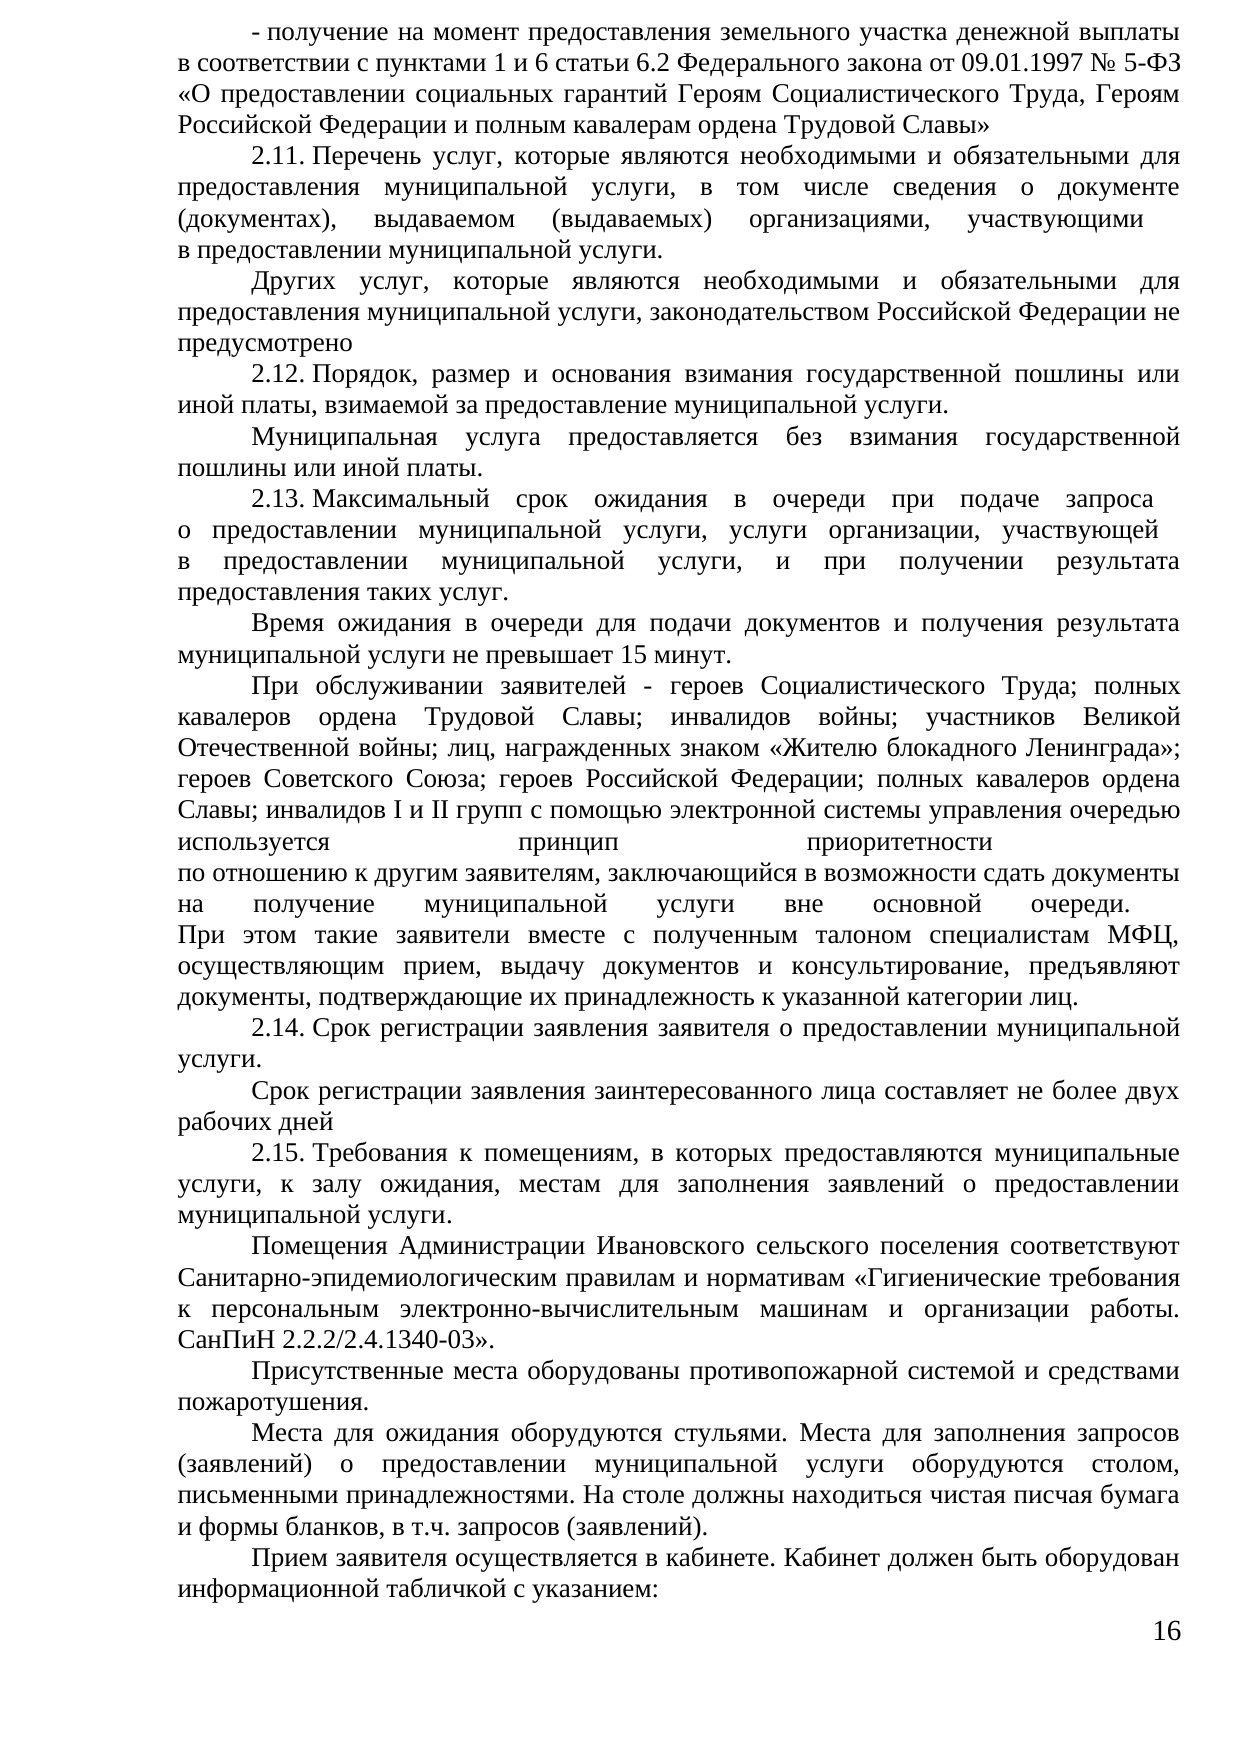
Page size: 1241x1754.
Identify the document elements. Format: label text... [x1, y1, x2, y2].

text 2.12. Порядок, размер и основания взимания государственной пошлины или иной платы, взимаемой за предоставление муниципальной услуги. [177, 357, 1181, 420]
text Муниципальная услуга предоставляется без взимания государственной пошлины или иной платы. [177, 420, 1181, 482]
text Места для ожидания оборудуются стульями. Места для заполнения запросов (заявлений) о предоставлении муниципальной услуги оборудуются столом, письменными принадлежностями. На столе должны находиться чистая писчая бумага и формы бланков, в т.ч. запросов (заявлений). [177, 1416, 1181, 1541]
text 2.15. Требования к помещениям, в которых предоставляются муниципальные услуги, к залу ожидания, местам для заполнения заявлений о предоставлении муниципальной услуги. [177, 1136, 1181, 1229]
text Присутственные места оборудованы противопожарной системой и средствами пожаротушения. [177, 1354, 1181, 1416]
text 2.13. Максимальный срок ожидания в очереди при подаче запроса о предоставлении муниципальной услуги, услуги организации, участвующей в предоставлении муниципальной услуги, и при получении результата предоставления таких услуг. [177, 482, 1181, 607]
text Помещения Администрации Ивановского сельского поселения соответствуют Санитарно-эпидемиологическим правилам и нормативам «Гигиенические требования к персональным электронно-вычислительным машинам и организации работы. СанПиН 2.2.2/2.4.1340-03». [177, 1229, 1181, 1354]
text - получение на момент предоставления земельного участка денежной выплаты в соответствии с пунктами 1 и 6 статьи 6.2 Федерального закона от 09.01.1997 № 5-ФЗ «О предоставлении социальных гарантий Героям Социалистического Труда, Героям Российской Федерации и полным кавалерам ордена Трудовой Славы» [177, 15, 1181, 139]
text 2.14. Срок регистрации заявления заявителя о предоставлении муниципальной услуги. [177, 1011, 1181, 1074]
text Срок регистрации заявления заинтересованного лица составляет не более двух рабочих дней [177, 1074, 1181, 1136]
text 2.11. Перечень услуг, которые являются необходимыми и обязательными для предоставления муниципальной услуги, в том числе сведения о документе (документах), выдаваемом (выдаваемых) организациями, участвующими в предоставлении муниципальной услуги. [177, 139, 1181, 264]
text Время ожидания в очереди для подачи документов и получения результата муниципальной услуги не превышает 15 минут. [177, 607, 1181, 669]
text При обслуживании заявителей - героев Социалистического Труда; полных кавалеров ордена Трудовой Славы; инвалидов войны; участников Великой Отечественной войны; лиц, награжденных знаком «Жителю блокадного Ленинграда»; героев Советского Союза; героев Российской Федерации; полных кавалеров ордена Славы; инвалидов I и II групп с помощью электронной системы управления очередью используется принцип приоритетности по отношению к другим заявителям, заключающийся в возможности сдать документы на получение муниципальной услуги вне основной очереди. При этом такие заявители вместе с полученным талоном специалистам МФЦ, осуществляющим прием, выдачу документов и консультирование, предъявляют документы, подтверждающие их принадлежность к указанной категории лиц.ц. [177, 669, 1181, 1011]
text Других услуг, которые являются необходимыми и обязательными для предоставления муниципальной услуги, законодательством Российской Федерации не предусмотрено [177, 264, 1181, 357]
text Прием заявителя осуществляется в кабинете. Кабинет должен быть оборудован информационной табличкой с указанием: [177, 1541, 1181, 1603]
